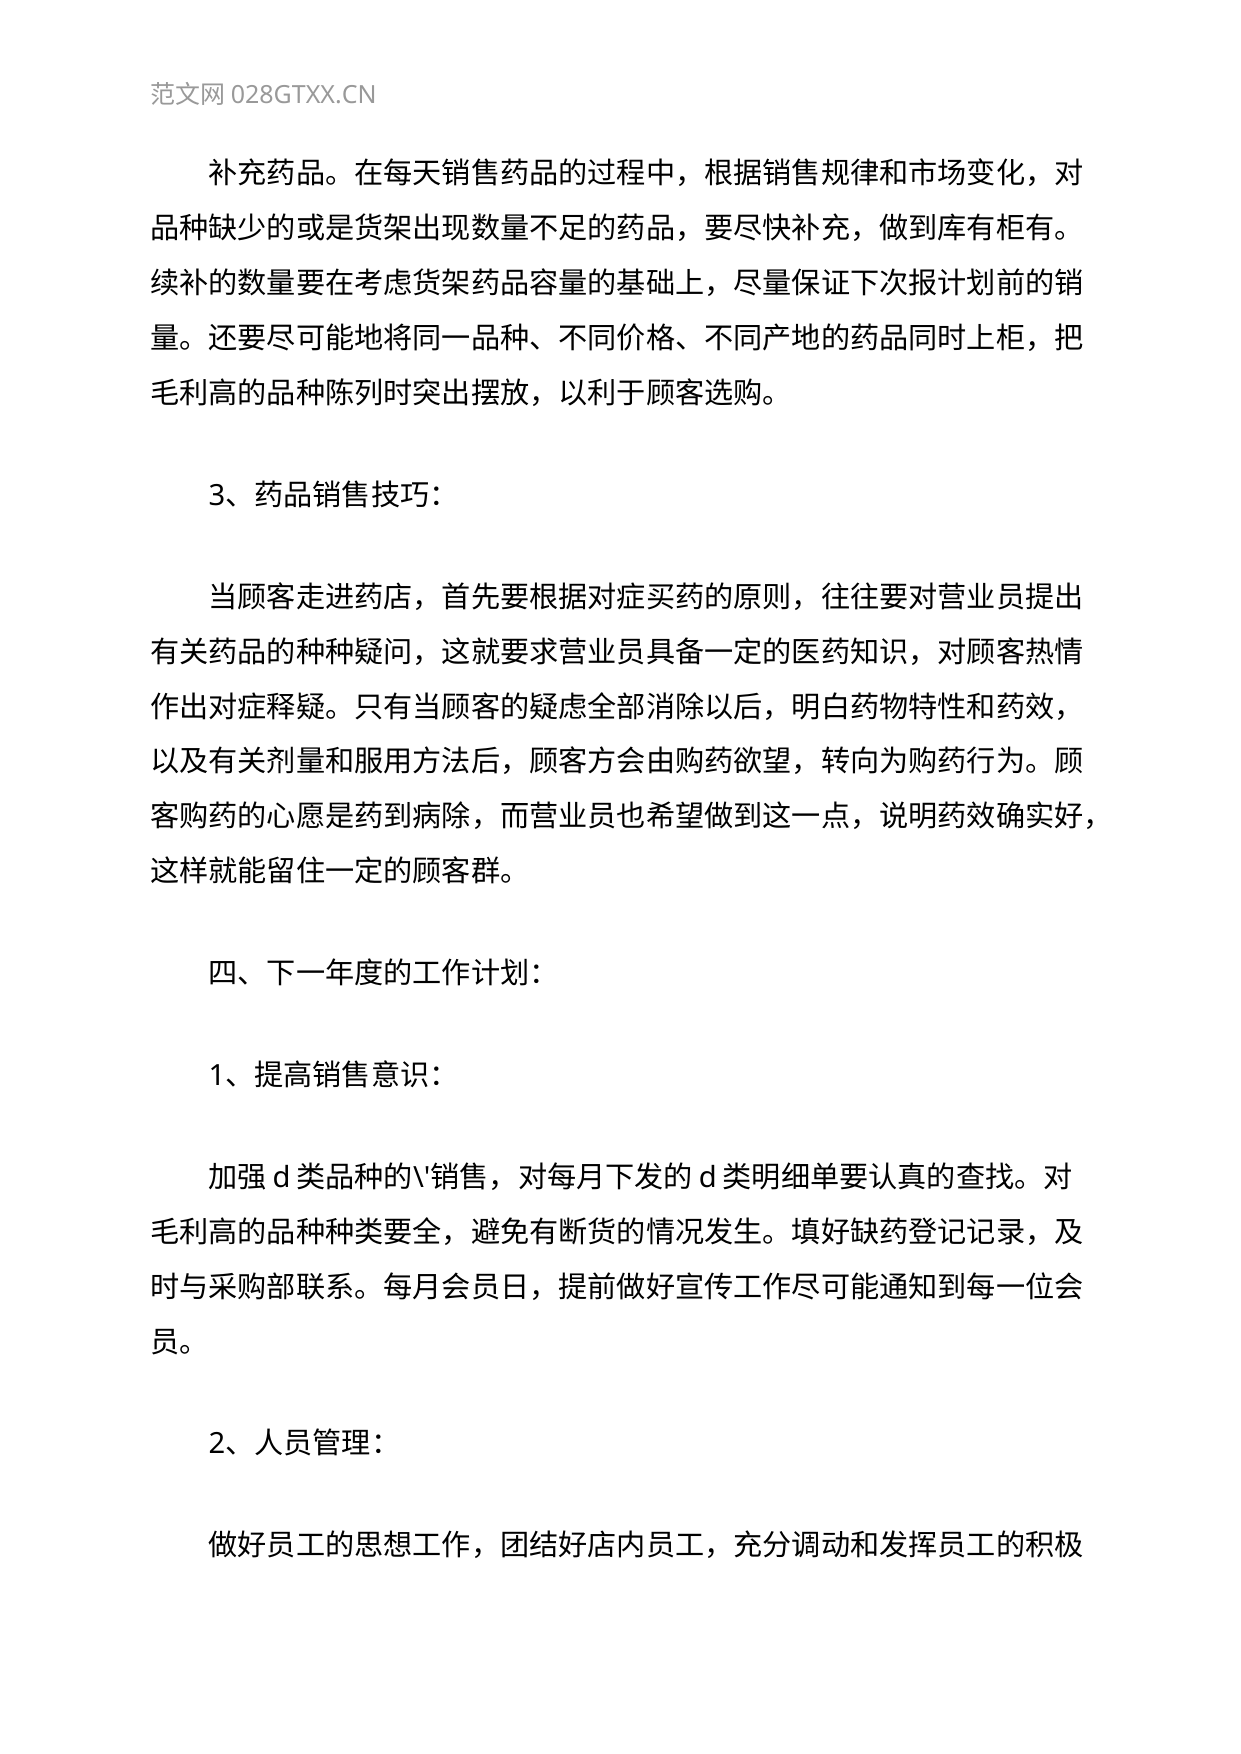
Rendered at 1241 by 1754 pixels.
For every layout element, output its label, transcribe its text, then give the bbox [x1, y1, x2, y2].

text 补充药品。在每天销售药品的过程中，根据销售规律和市场变化，对品种缺少的或是货架出现数量不足的药品，要尽快补充，做到库有柜有。续补的数量要在考虑货架药品容量的基础上，尽量保证下次报计划前的销量。还要尽可能地将同一品种、不同价格、不同产地的药品同时上柜，把毛利高的品种陈列时突出摆放，以利于顾客选购。 [150, 150, 1090, 412]
text 当顾客走进药店，首先要根据对症买药的原则，往往要对营业员提出有关药品的种种疑问，这就要求营业员具备一定的医药知识，对顾客热情作出对症释疑。只有当顾客的疑虑全部消除以后，明白药物特性和药效，以及有关剂量和服用方法后，顾客方会由购药欲望，转向为购药行为。顾客购药的心愿是药到病除，而营业员也希望做到这一点，说明药效确实好，这样就能留住一定的顾客群。 [150, 573, 1090, 890]
text 3、药品销售技巧： [150, 471, 1090, 514]
text 2、人员管理： [150, 1420, 1090, 1462]
text 1、提高销售意识： [150, 1051, 1090, 1094]
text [150, 1522, 1090, 1564]
text 加强d类品种的\'销售，对每月下发的d类明细单要认真的查找。对毛利高的品种种类要全，避免有断货的情况发生。填好缺药登记记录，及时与采购部联系。每月会员日，提前做好宣传工作尽可能通知到每一位会员。 [150, 1153, 1090, 1360]
text 四、下一年度的工作计划： [150, 949, 1090, 992]
